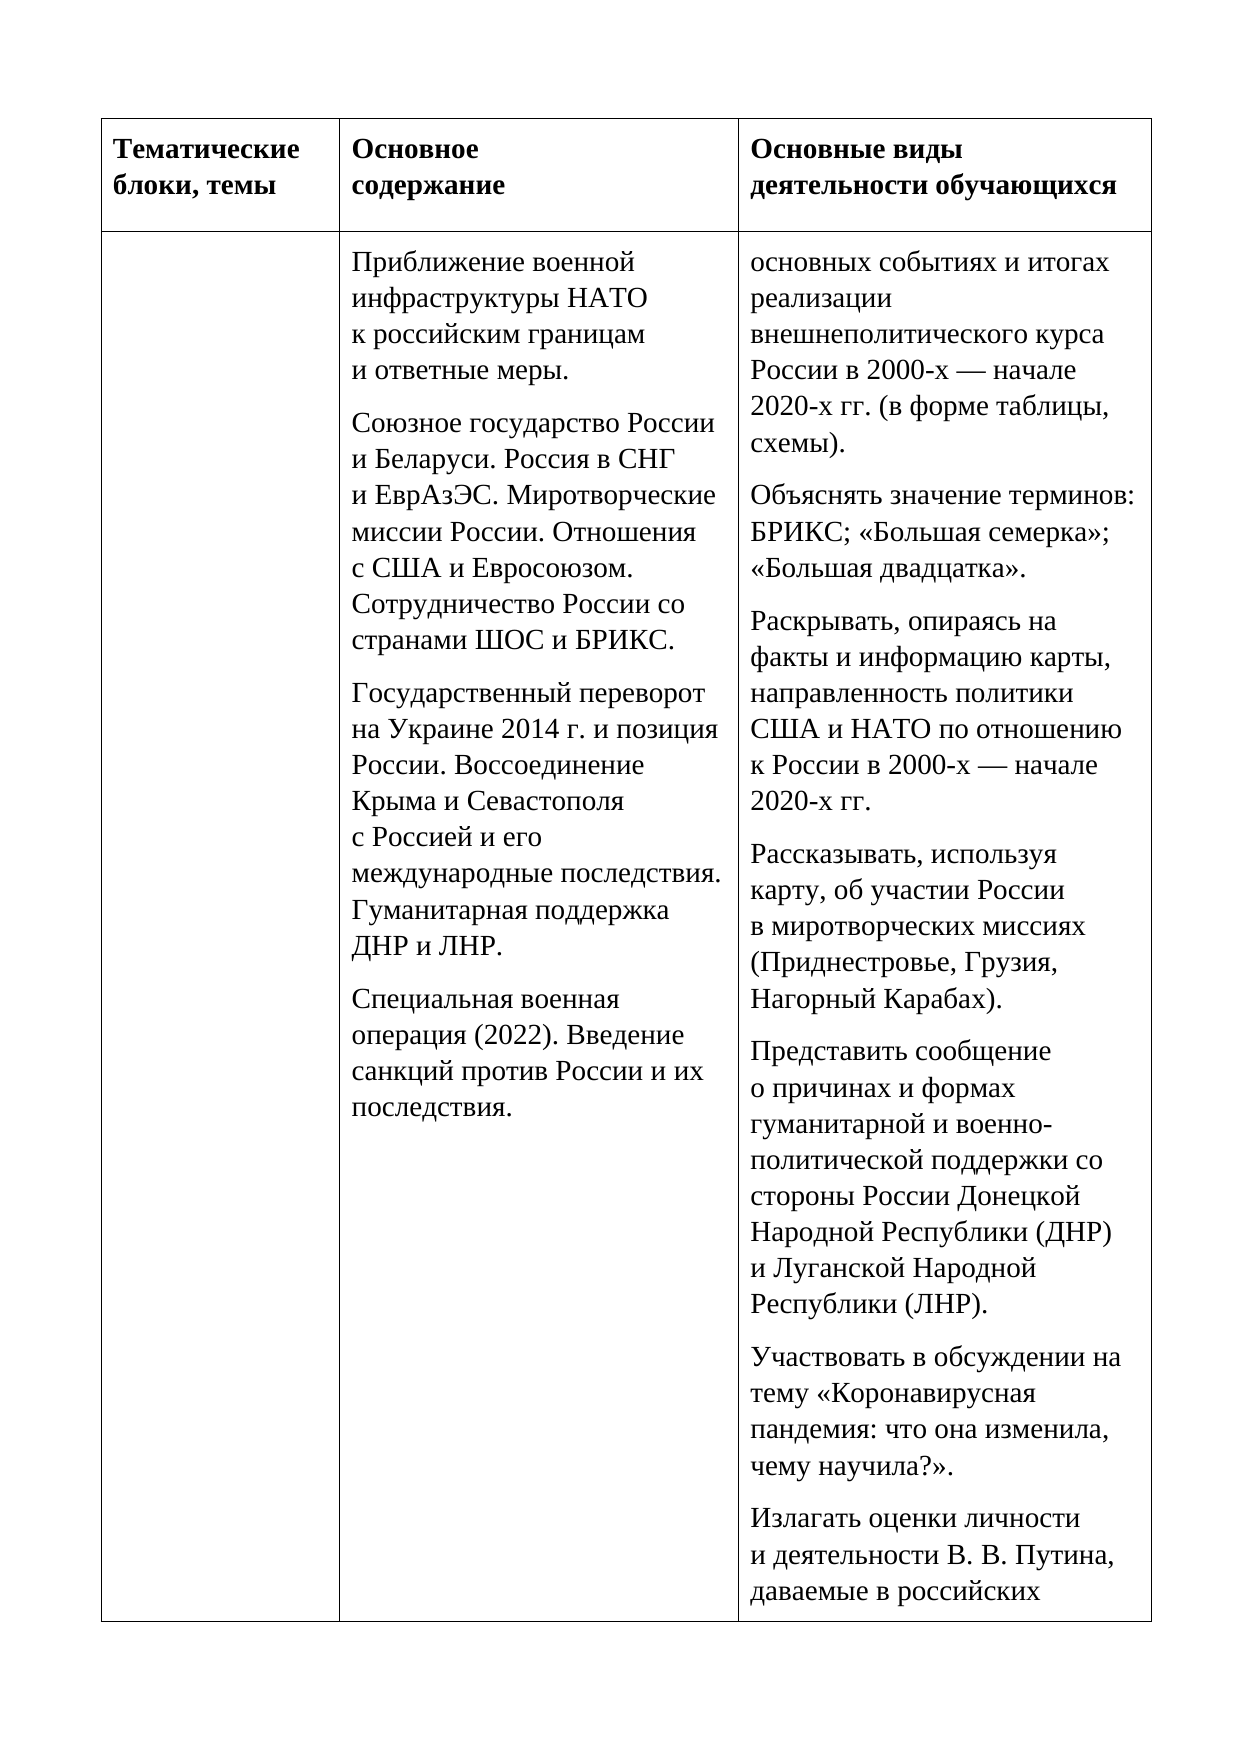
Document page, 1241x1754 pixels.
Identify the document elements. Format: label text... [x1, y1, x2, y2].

table_cell [102, 232, 339, 1621]
table_header Тематические блоки, темы [102, 119, 339, 231]
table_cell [340, 232, 738, 1621]
table_header Основные виды деятельности обучающихся [739, 119, 1151, 231]
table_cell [739, 232, 1151, 1621]
table_header Основное содержание [340, 119, 738, 231]
